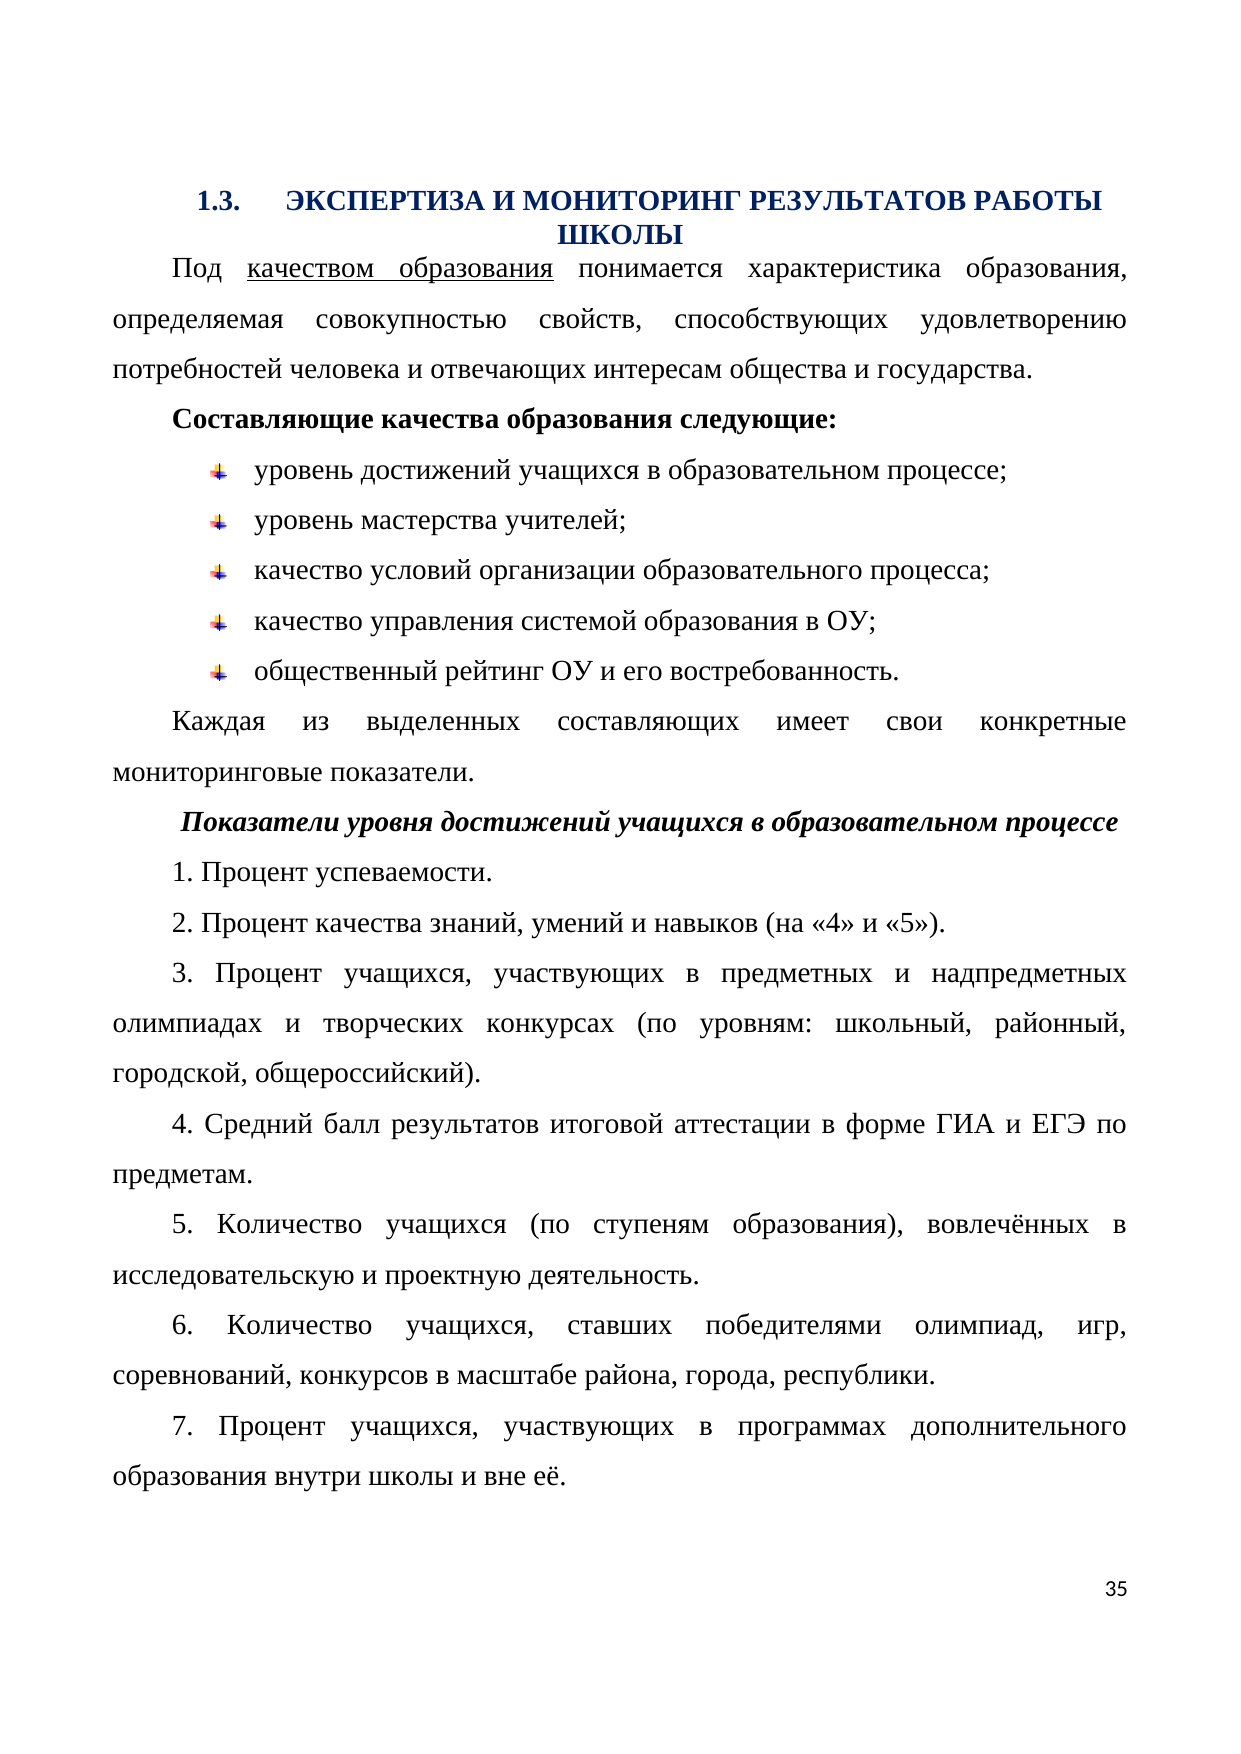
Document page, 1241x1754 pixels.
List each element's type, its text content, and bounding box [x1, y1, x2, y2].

list качество условий организации образовательного процесса; [209, 552, 1128, 586]
list качество управления системой образования в ОУ; [209, 603, 1128, 636]
text Составляющие качества образования следующие: [112, 402, 1128, 435]
picture [210, 513, 227, 530]
text 4. Средний балл результатов итоговой аттестации в форме ГИА и ЕГЭ по предметам. [112, 1106, 1128, 1190]
text 3. Процент учащихся, участвующих в предметных и надпредметных олимпиадах и творческих конкурсах (по уровням: школьный, районный, городской, общероссийский). [112, 955, 1128, 1089]
text 5. Количество учащихся (по ступеням образования), вовлечённых в исследовательскую и проектную деятельность. [112, 1207, 1128, 1290]
text Показатели уровня достижений учащихся в образовательном процессе [112, 804, 1128, 838]
picture [210, 563, 227, 580]
text 6. Количество учащихся, ставших победителями олимпиад, игр, соревнований, конкурсов в масштабе района, города, республики. [112, 1307, 1128, 1391]
picture [210, 663, 227, 681]
list общественный рейтинг ОУ и его востребованность. [209, 653, 1128, 687]
text Под качеством образования понимается характеристика образования, определяемая совокупностью свойств, способствующих удовлетворению потребностей человека и отвечающих интересам общества и государства. [112, 251, 1128, 385]
list ЭКСПЕРТИЗА И МОНИТОРИНГ РЕЗУЛЬТАТОВ РАБОТЫ ШКОЛЫ [112, 183, 1128, 251]
list уровень мастерства учителей; [209, 502, 1128, 536]
picture [210, 613, 227, 631]
text Каждая из выделенных составляющих имеет свои конкретные мониторинговые показатели. [112, 703, 1128, 787]
list уровень достижений учащихся в образовательном процессе; [209, 452, 1128, 485]
picture [210, 462, 227, 480]
text 1. Процент успеваемости. [112, 854, 1128, 888]
text 2. Процент качества знаний, умений и навыков (на «4» и «5»). [112, 905, 1128, 938]
text 7. Процент учащихся, участвующих в программах дополнительного образования внутри школы и вне её. [112, 1408, 1128, 1492]
